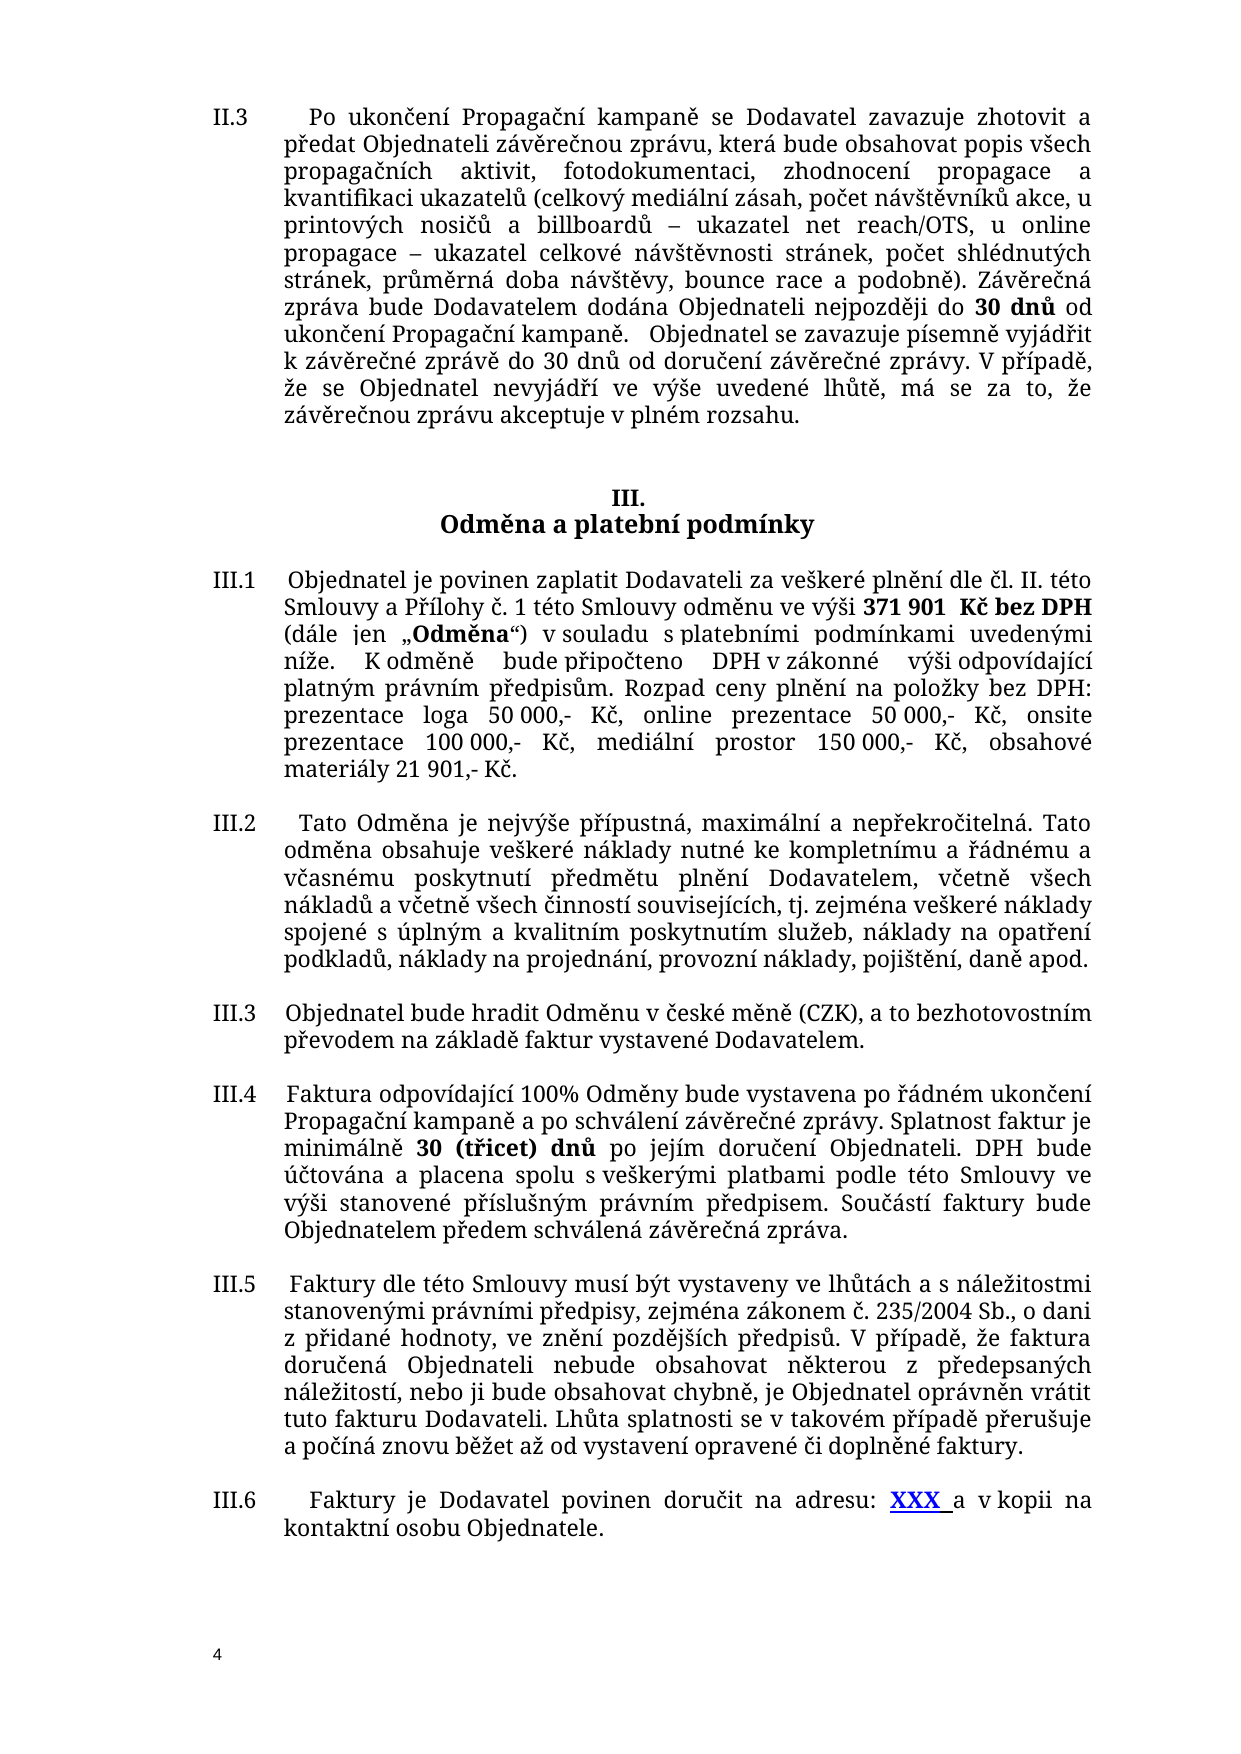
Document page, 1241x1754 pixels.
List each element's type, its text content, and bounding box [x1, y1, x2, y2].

subtitle Objednatel je povinen zaplatit Dodavateli za veškeré plnění dle čl. II. této Smlouvy a Přílohy č. 1 této Smlouvy odměnu ve výši 371 901 Kč bez DPH (dále jen „Odměna“) v souladu s platebními podmínkami uvedenými níže. K odměně bude připočteno DPH v zákonné výši odpovídající platným právním předpisům. Rozpad ceny plnění na položky bez DPH: prezentace loga 50 000,- Kč, online prezentace 50 000,- Kč, onsite prezentace 100 000,- Kč, mediální prostor 150 000,- Kč, obsahové materiály 21 901,- Kč. [213, 566, 1092, 783]
subtitle Odměna a platební podmínky [213, 512, 1092, 539]
subtitle Faktury je Dodavatel povinen doručit na adresu: XXX a v kopii na kontaktní osobu Objednatele. [213, 1487, 1092, 1541]
subtitle Tato Odměna je nejvýše přípustná, maximální a nepřekročitelná. Tato odměna obsahuje veškeré náklady nutné ke kompletnímu a řádnému a včasnému poskytnutí předmětu plnění Dodavatelem, včetně všech nákladů a včetně všech činností souvisejících, tj. zejména veškeré náklady spojené s úplným a kvalitním poskytnutím služeb, náklady na opatření podkladů, náklady na projednání, provozní náklady, pojištění, daně apod. [213, 810, 1092, 973]
subtitle Objednatel bude hradit Odměnu v české měně (CZK), a to bezhotovostním převodem na základě faktur vystavené Dodavatelem. [213, 1000, 1092, 1054]
subtitle Faktury dle této Smlouvy musí být vystaveny ve lhůtách a s náležitostmi stanovenými právními předpisy, zejména zákonem č. 235/2004 Sb., o dani z přidané hodnoty, ve znění pozdějších předpisů. V případě, že faktura doručená Objednateli nebude obsahovat některou z předepsaných náležitostí, nebo ji bude obsahovat chybně, je Objednatel oprávněn vrátit tuto fakturu Dodavateli. Lhůta splatnosti se v takovém případě přerušuje a počíná znovu běžet až od vystavení opravené či doplněné faktury. [213, 1271, 1092, 1460]
subtitle Po ukončení Propagační kampaně se Dodavatel zavazuje zhotovit a předat Objednateli závěrečnou zprávu, která bude obsahovat popis všech propagačních aktivit, fotodokumentaci, zhodnocení propagace a kvantifikaci ukazatelů (celkový mediální zásah, počet návštěvníků akce, u printových nosičů a billboardů – ukazatel net reach/OTS, u online propagace – ukazatel celkové návštěvnosti stránek, počet shlédnutých stránek, průměrná doba návštěvy, bounce race a podobně). Závěrečná zpráva bude Dodavatelem dodána Objednateli nejpozději do 30 dnů od ukončení Propagační kampaně. Objednatel se zavazuje písemně vyjádřit k závěrečné zprávě do 30 dnů od doručení závěrečné zprávy. V případě, že se Objednatel nevyjádří ve výše uvedené lhůtě, má se za to, že závěrečnou zprávu akceptuje v plném rozsahu. [213, 104, 1092, 429]
subtitle Faktura odpovídající 100% Odměny bude vystavena po řádném ukončení Propagační kampaně a po schválení závěrečné zprávy. Splatnost faktur je minimálně 30 (třicet) dnů po jejím doručení Objednateli. DPH bude účtována a placena spolu s veškerými platbami podle této Smlouvy ve výši stanovené příslušným právním předpisem. Součástí faktury bude Objednatelem předem schválená závěrečná zpráva. [213, 1081, 1092, 1243]
